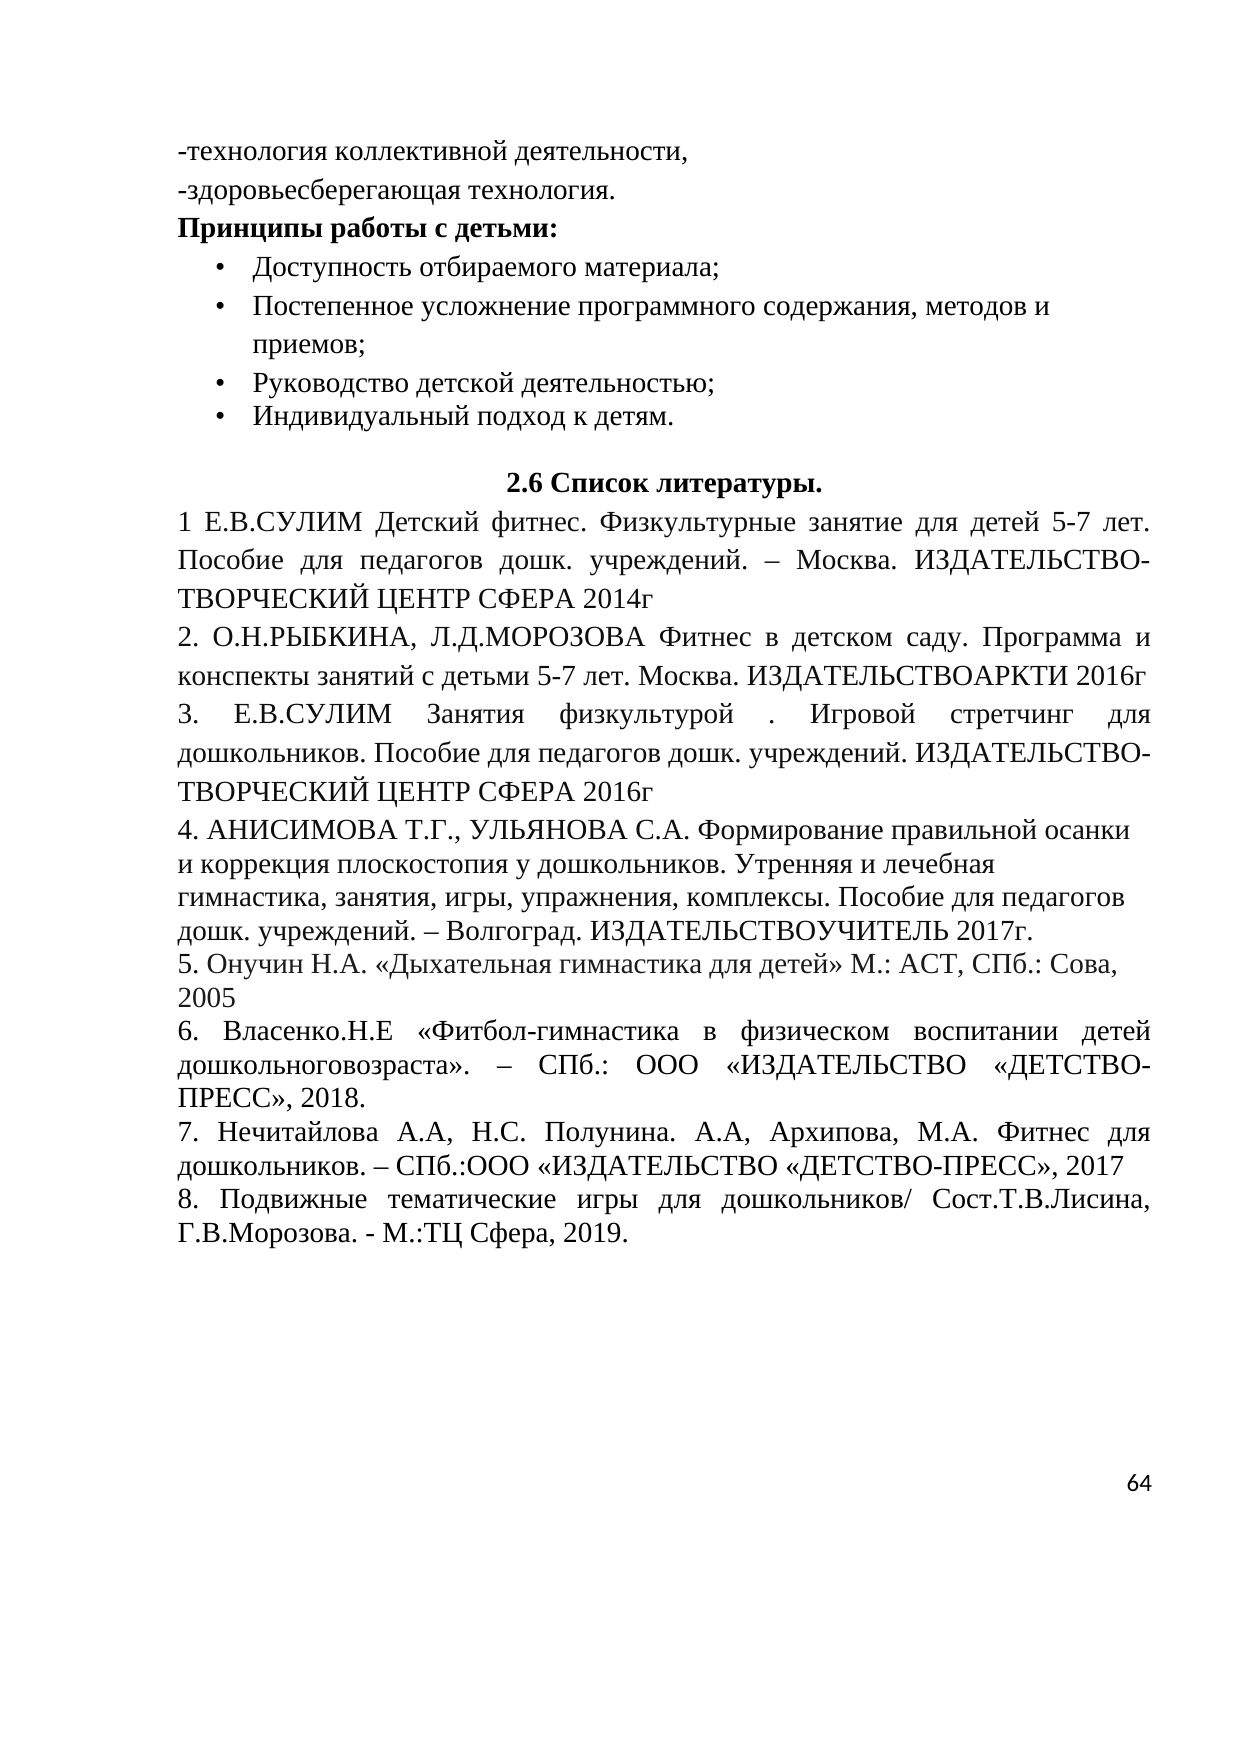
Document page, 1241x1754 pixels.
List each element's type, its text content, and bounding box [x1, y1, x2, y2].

list Индивидуальный подход к детям. [215, 398, 1152, 432]
text 2. О.Н.РЫБКИНА, Л.Д.МОРОЗОВА Фитнес в детском саду. Программа и конспекты занятий с детьми 5-7 лет. Москва. ИЗДАТЕЛЬСТВОАРКТИ 2016г [177, 619, 1152, 692]
text 3. Е.В.СУЛИМ Занятия физкультурой . Игровой стретчинг для дошкольников. Пособие для педагогов дошк. учреждений. ИЗДАТЕЛЬСТВО-ТВОРЧЕСКИЙ ЦЕНТР СФЕРА 2016г [177, 697, 1152, 807]
text 7. Нечитайлова А.А, Н.С. Полунина. А.А, Архипова, М.А. Фитнес для дошкольников. – СПб.:ООО «ИЗДАТЕЛЬСТВО «ДЕТСТВО-ПРЕСС», 2017 [177, 1114, 1152, 1181]
text 2.6 Список литературы. [177, 465, 1152, 499]
text 8. Подвижные тематические игры для дошкольников/ Сост.Т.В.Лисина, Г.В.Морозова. - М.:ТЦ Сфера, 2019. [177, 1181, 1152, 1248]
list Доступность отбираемого материала; [215, 249, 1152, 283]
text 5. Онучин Н.А. «Дыхательная гимнастика для детей» М.: АСТ, СПб.: Сова, 2005 [177, 946, 1152, 1013]
list Постепенное усложнение программного содержания, методов и приемов; [215, 288, 1152, 360]
text 6. Власенко.Н.Е «Фитбол-гимнастика в физическом воспитании детей дошкольноговозраста». – СПб.: ООО «ИЗДАТЕЛЬСТВО «ДЕТСТВО-ПРЕСС», 2018. [177, 1013, 1152, 1114]
text -здоровьесберегающая технология. [177, 172, 1152, 206]
list Руководство детской деятельностью; [215, 365, 1152, 398]
text 4. АНИСИМОВА Т.Г., УЛЬЯНОВА С.А. Формирование правильной осанки и коррекция плоскостопия у дошкольников. Утренняя и лечебная гимнастика, занятия, игры, упражнения, комплексы. Пособие для педагогов дошк. учреждений. – Волгоград. ИЗДАТЕЛЬСТВОУЧИТЕЛЬ 2017г. [177, 812, 1152, 946]
text -технология коллективной деятельности, [177, 133, 1152, 167]
text Принципы работы с детьми: [177, 211, 1152, 244]
text 1 Е.В.СУЛИМ Детский фитнес. Физкультурные занятие для детей 5-7 лет. Пособие для педагогов дошк. учреждений. – Москва. ИЗДАТЕЛЬСТВО-ТВОРЧЕСКИЙ ЦЕНТР СФЕРА 2014г [177, 504, 1152, 614]
